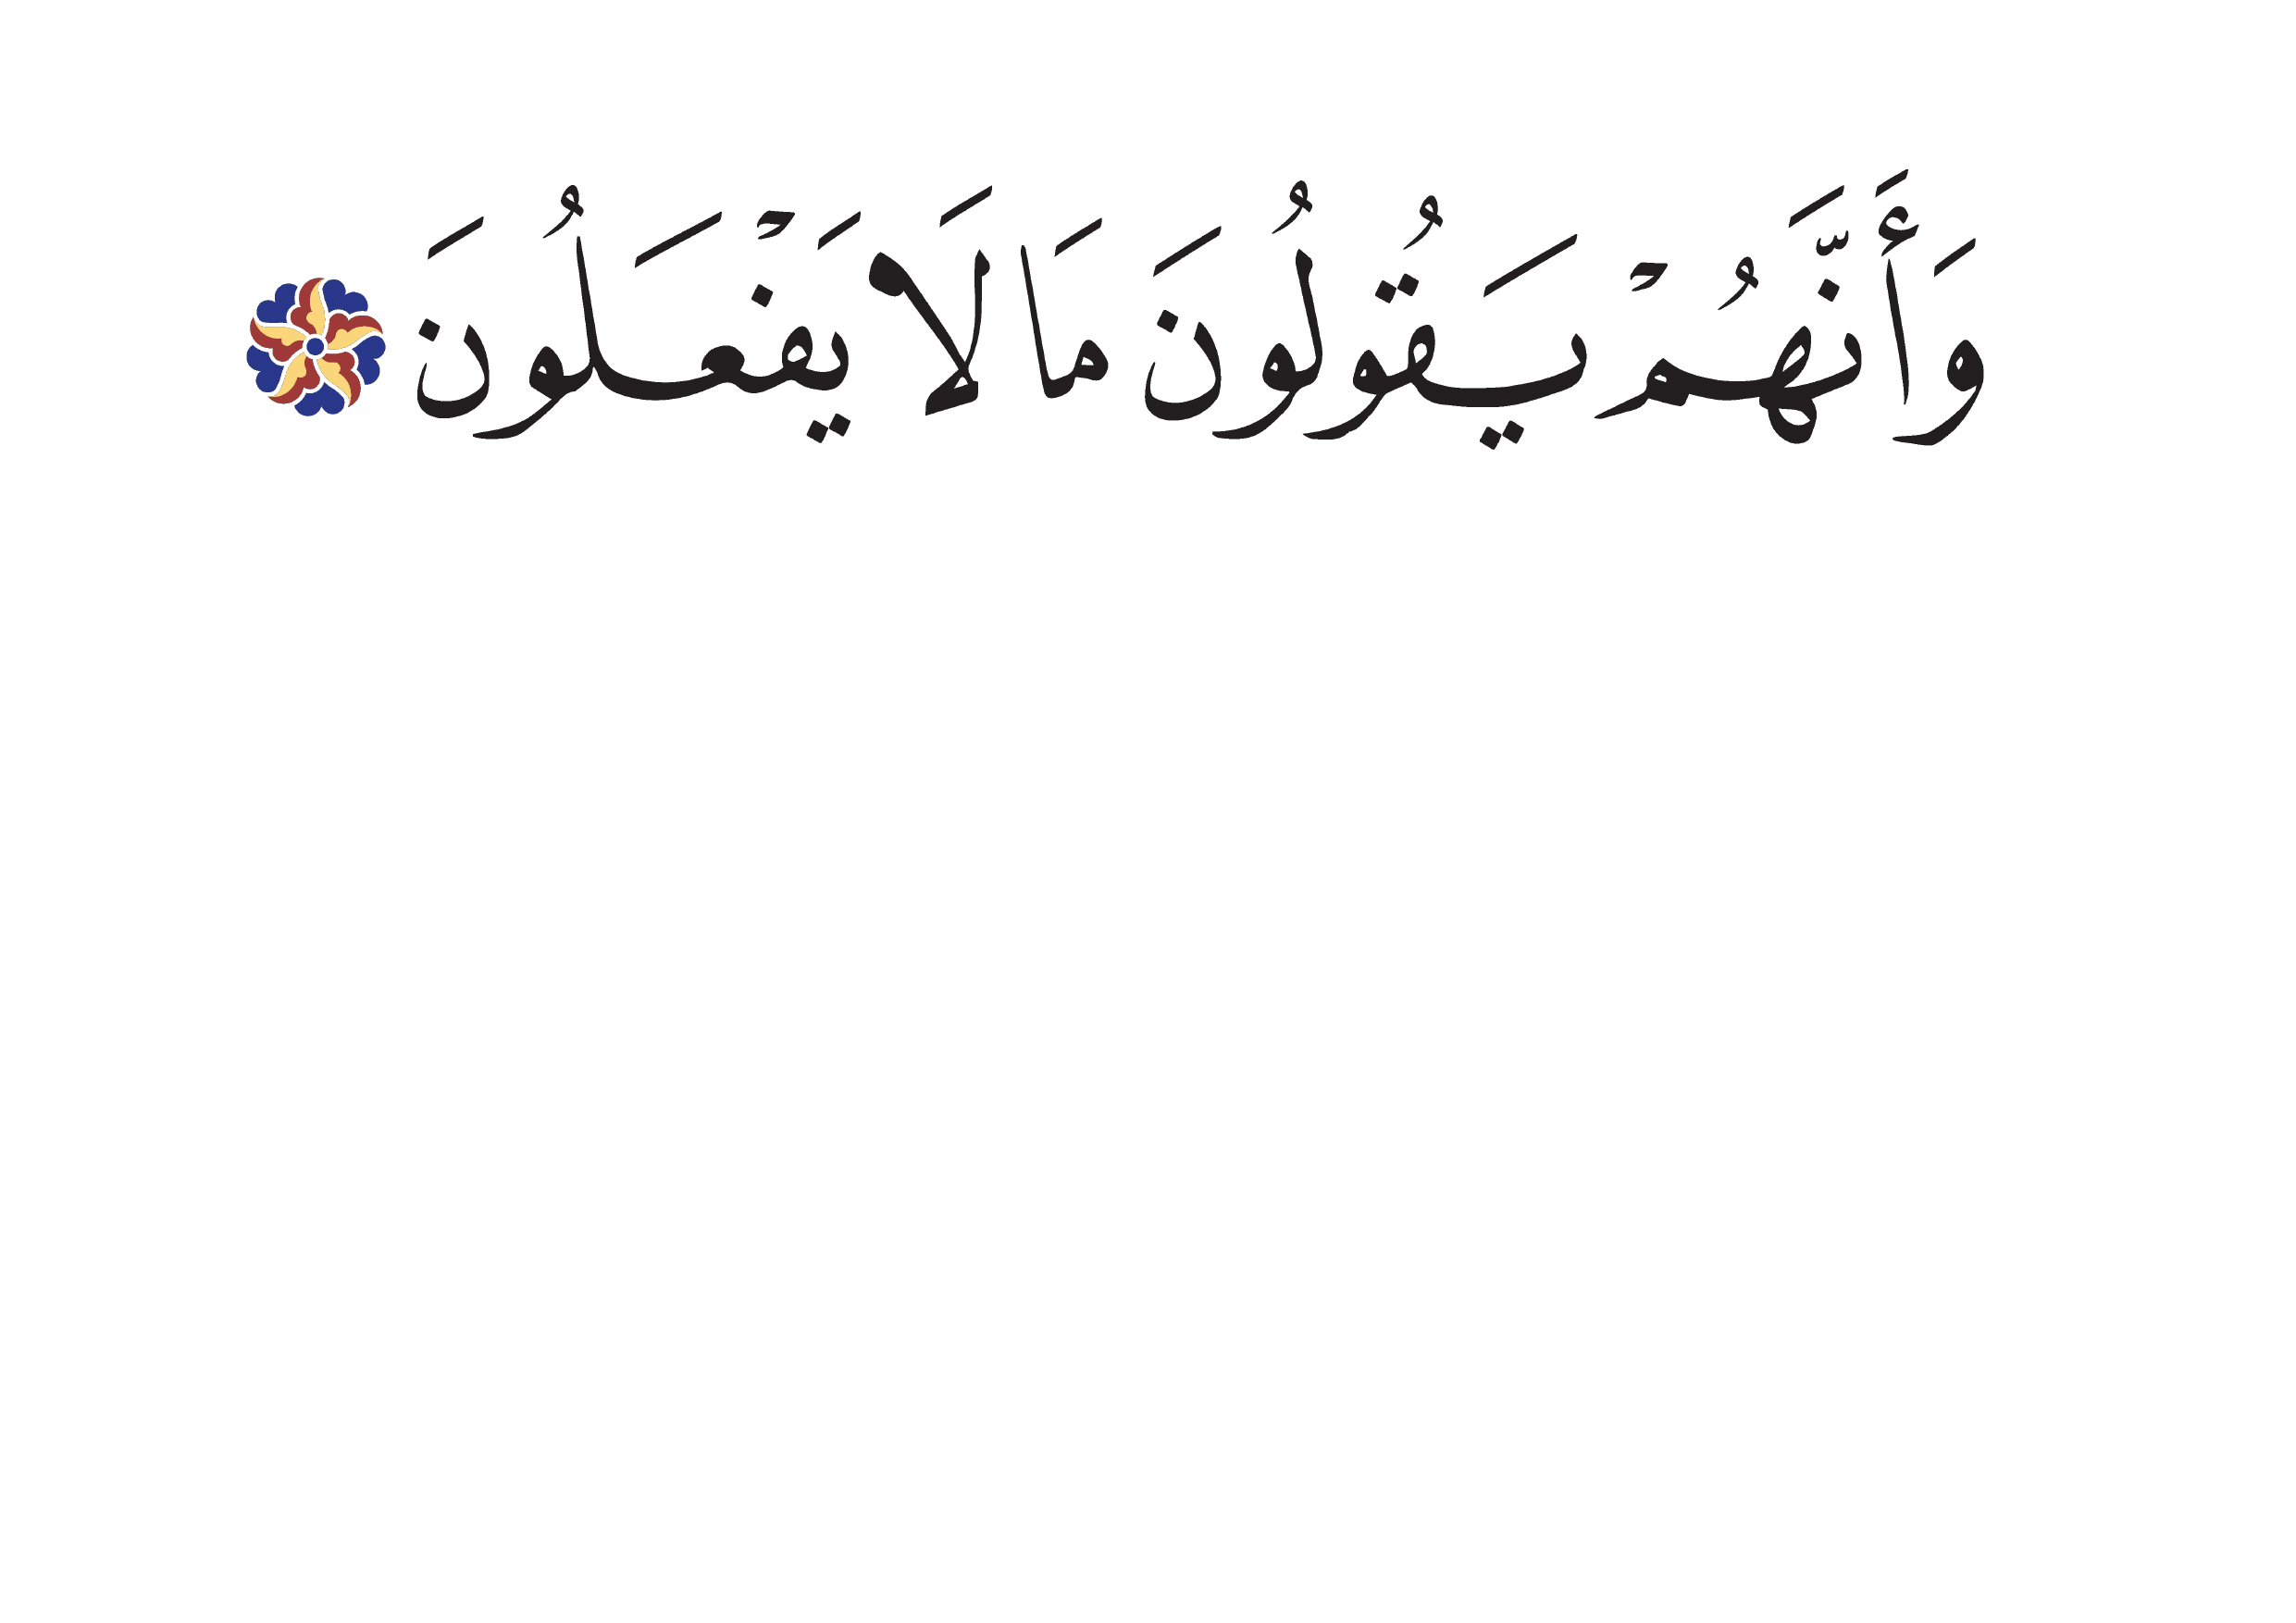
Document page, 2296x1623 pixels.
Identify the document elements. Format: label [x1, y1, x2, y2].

picture [57, 57, 2179, 603]
